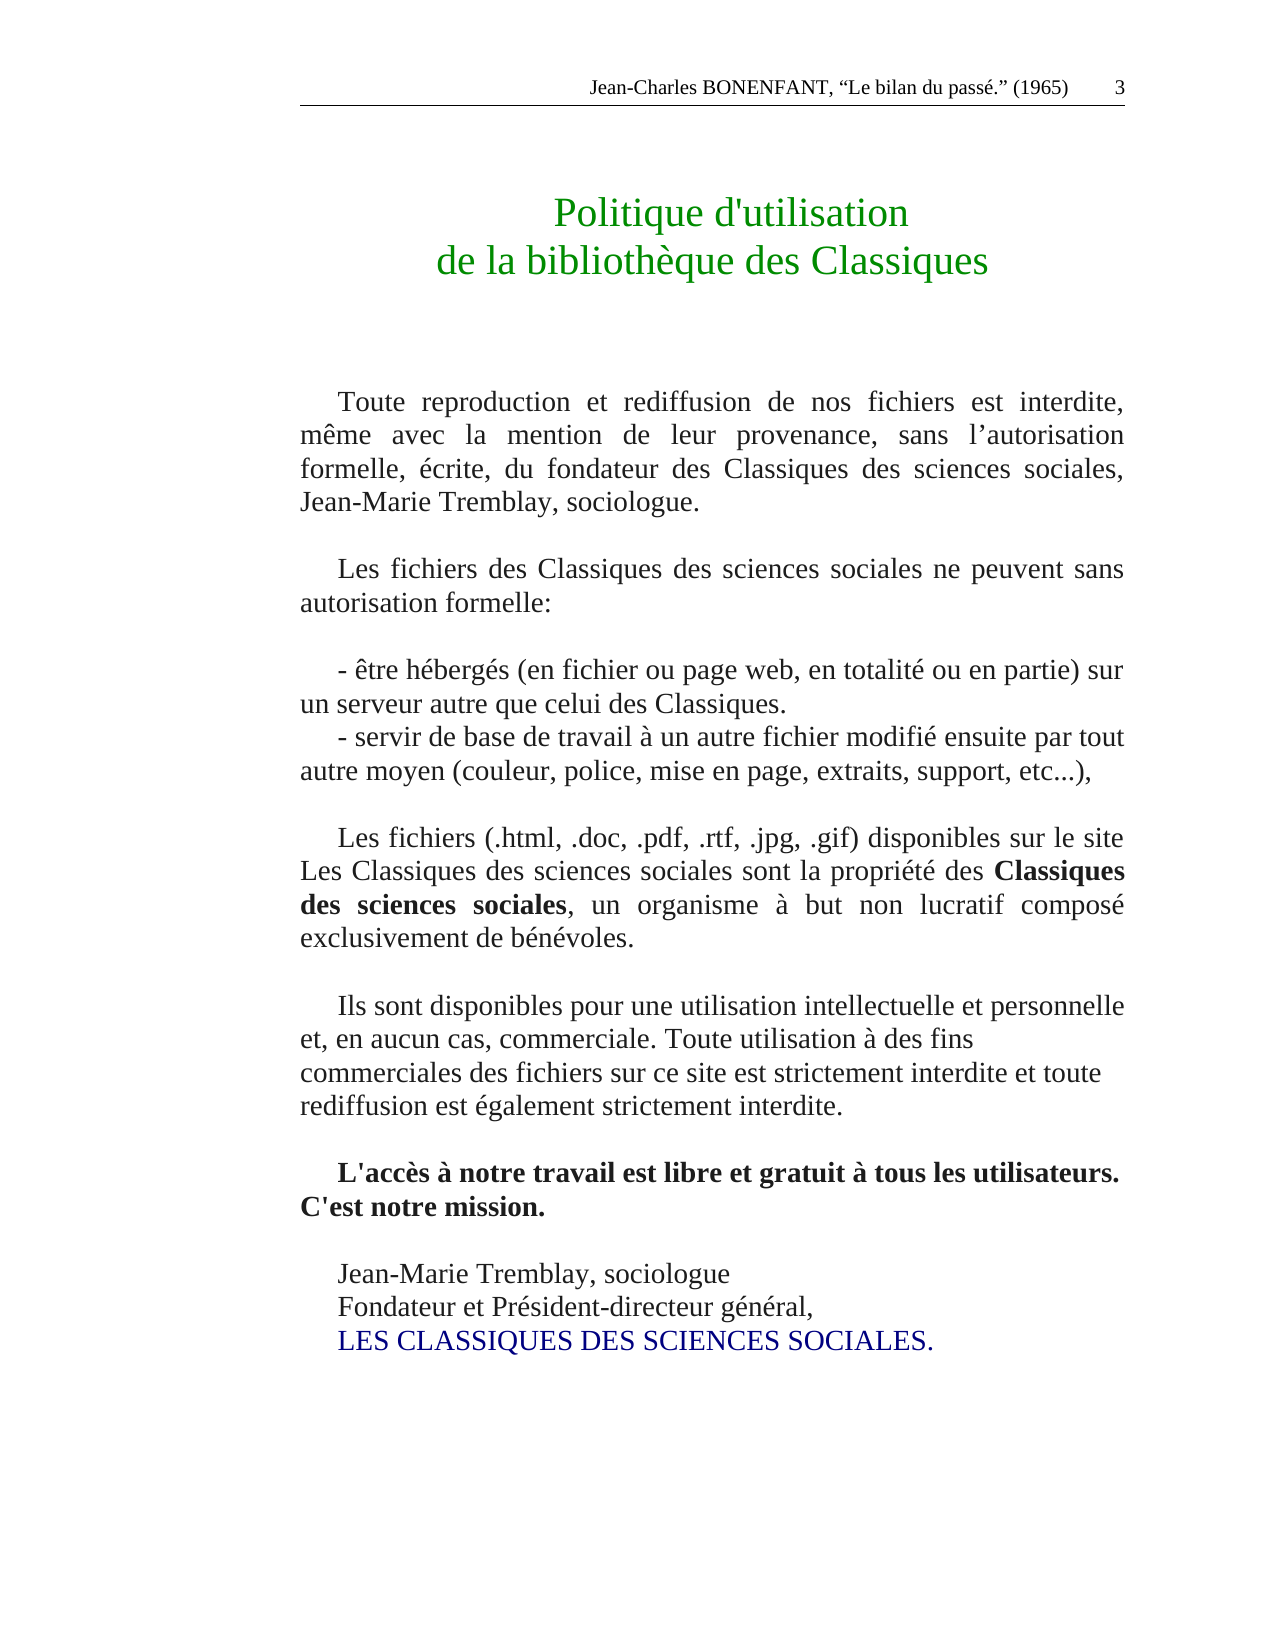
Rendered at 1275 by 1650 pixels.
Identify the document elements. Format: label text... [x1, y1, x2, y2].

text - être hébergés (en fichier ou page web, en totalité ou en partie) sur un serveur autre que celui des Classiques. [300, 652, 1125, 719]
text Ils sont disponibles pour une utilisation intellectuelle et personnelle et, en aucun cas, commerciale. Toute utilisation à des fins commerciales des fichiers sur ce site est strictement interdite et toute rediffusion est également strictement interdite. [300, 988, 1125, 1122]
text L'accès à notre travail est libre et gratuit à tous les utilisateurs. C'est notre mission. [300, 1155, 1125, 1222]
text Politique d'utilisation de la bibliothèque des Classiques [300, 187, 1125, 283]
text LES CLASSIQUES DES SCIENCES SOCIALES. [300, 1323, 1125, 1357]
text - servir de base de travail à un autre fichier modifié ensuite par tout autre moyen (couleur, police, mise en page, extraits, support, etc...), [300, 719, 1125, 786]
text Toute reproduction et rediffusion de nos fichiers est interdite, même avec la mention de leur provenance, sans l’autorisation formelle, écrite, du fondateur des Classiques des sciences sociales, Jean-Marie Tremblay, sociologue. [300, 384, 1125, 518]
text Les fichiers (.html, .doc, .pdf, .rtf, .jpg, .gif) disponibles sur le site Les Classiques des sciences sociales sont la propriété des Classiques des sciences sociales, un organisme à but non lucratif composé exclusivement de bénévoles. [300, 820, 1125, 954]
text Les fichiers des Classiques des sciences sociales ne peuvent sans autorisation formelle: [300, 552, 1125, 619]
text Jean-Marie Tremblay, sociologue [300, 1256, 1125, 1289]
text Fondateur et Président-directeur général, [300, 1289, 1125, 1323]
